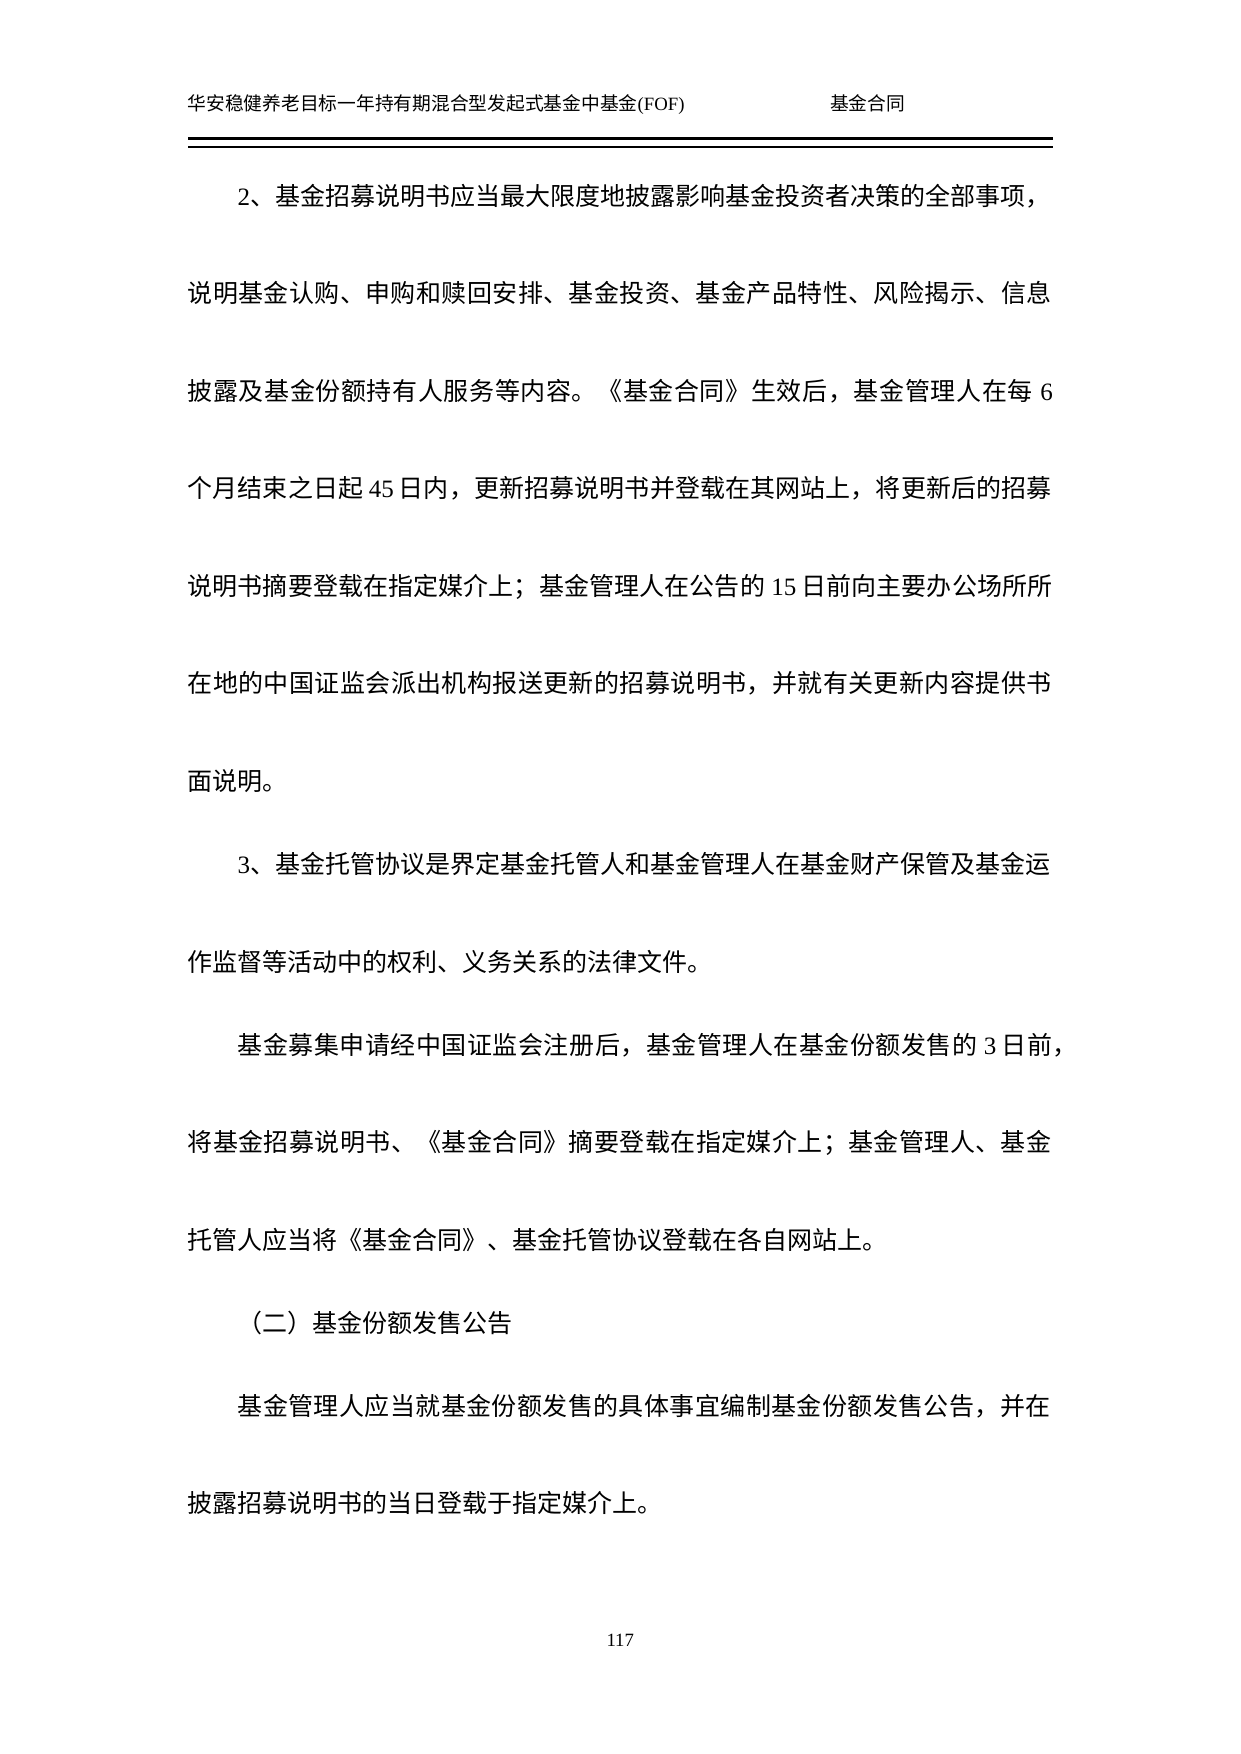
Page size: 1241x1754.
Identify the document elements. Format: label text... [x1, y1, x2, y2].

text 2、基金招募说明书应当最大限度地披露影响基金投资者决策的全部事项，说明基金认购、申购和赎回安排、基金投资、基金产品特性、风险揭示、信息披露及基金份额持有人服务等内容。《基金合同》生效后，基金管理人在每6个月结束之日起45日内，更新招募说明书并登载在其网站上，将更新后的招募说明书摘要登载在指定媒介上；基金管理人在公告的15日前向主要办公场所所在地的中国证监会派出机构报送更新的招募说明书，并就有关更新内容提供书面说明。 [187, 162, 1053, 812]
text 基金募集申请经中国证监会注册后，基金管理人在基金份额发售的3日前，将基金招募说明书、《基金合同》摘要登载在指定媒介上；基金管理人、基金托管人应当将《基金合同》、基金托管协议登载在各自网站上。 [187, 1011, 1053, 1271]
text 基金管理人应当就基金份额发售的具体事宜编制基金份额发售公告，并在披露招募说明书的当日登载于指定媒介上。 [187, 1372, 1053, 1534]
text 3、基金托管协议是界定基金托管人和基金管理人在基金财产保管及基金运作监督等活动中的权利、义务关系的法律文件。 [187, 830, 1053, 993]
text （二）基金份额发售公告 [187, 1289, 1053, 1354]
